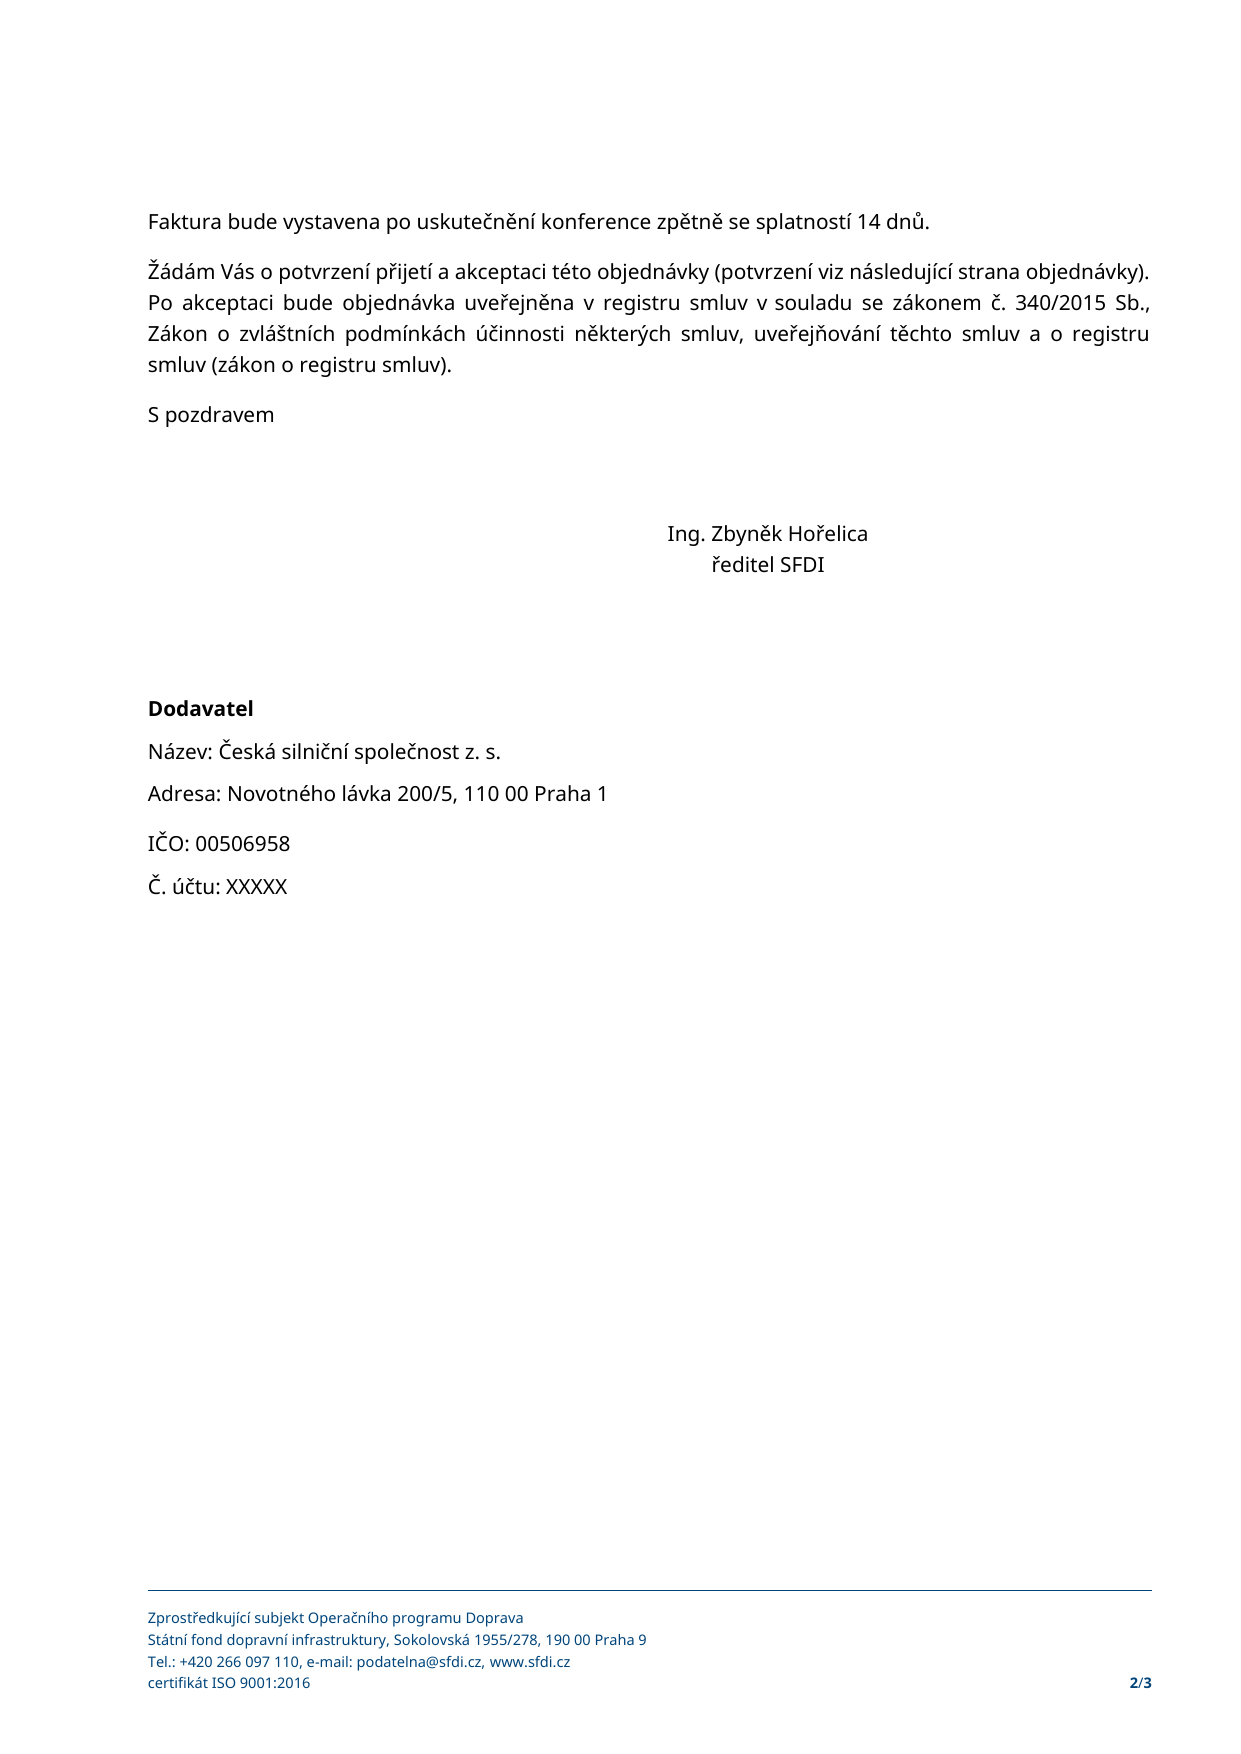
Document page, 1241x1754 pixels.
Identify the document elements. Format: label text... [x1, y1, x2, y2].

text Název: Česká silniční společnost z. s. [148, 737, 1033, 765]
text Adresa: Novotného lávka 200/5, 110 00 Praha 1 [148, 779, 1152, 808]
text IČO: 00506958 [148, 829, 1033, 858]
text Žádám Vás o potvrzení přijetí a akceptaci této objednávky (potvrzení viz následující strana objednávky). Po akceptaci bude objednávka uveřejněna v registru smluv v souladu se zákonem č. 340/2015 Sb., Zákon o zvláštních podmínkách účinnosti některých smluv, uveřejňování těchto smluv a o registru smluv (zákon o registru smluv). [148, 257, 1152, 379]
text Č. účtu: XXXXX [148, 872, 1033, 901]
text Dodavatel [148, 694, 1033, 723]
text ředitel SFDI [148, 551, 1033, 579]
text S pozdravem [148, 401, 1152, 429]
text Faktura bude vystavena po uskutečnění konference zpětně se splatností 14 dnů. [148, 207, 1152, 235]
text Ing. Zbyněk Hořelica [148, 519, 1033, 548]
